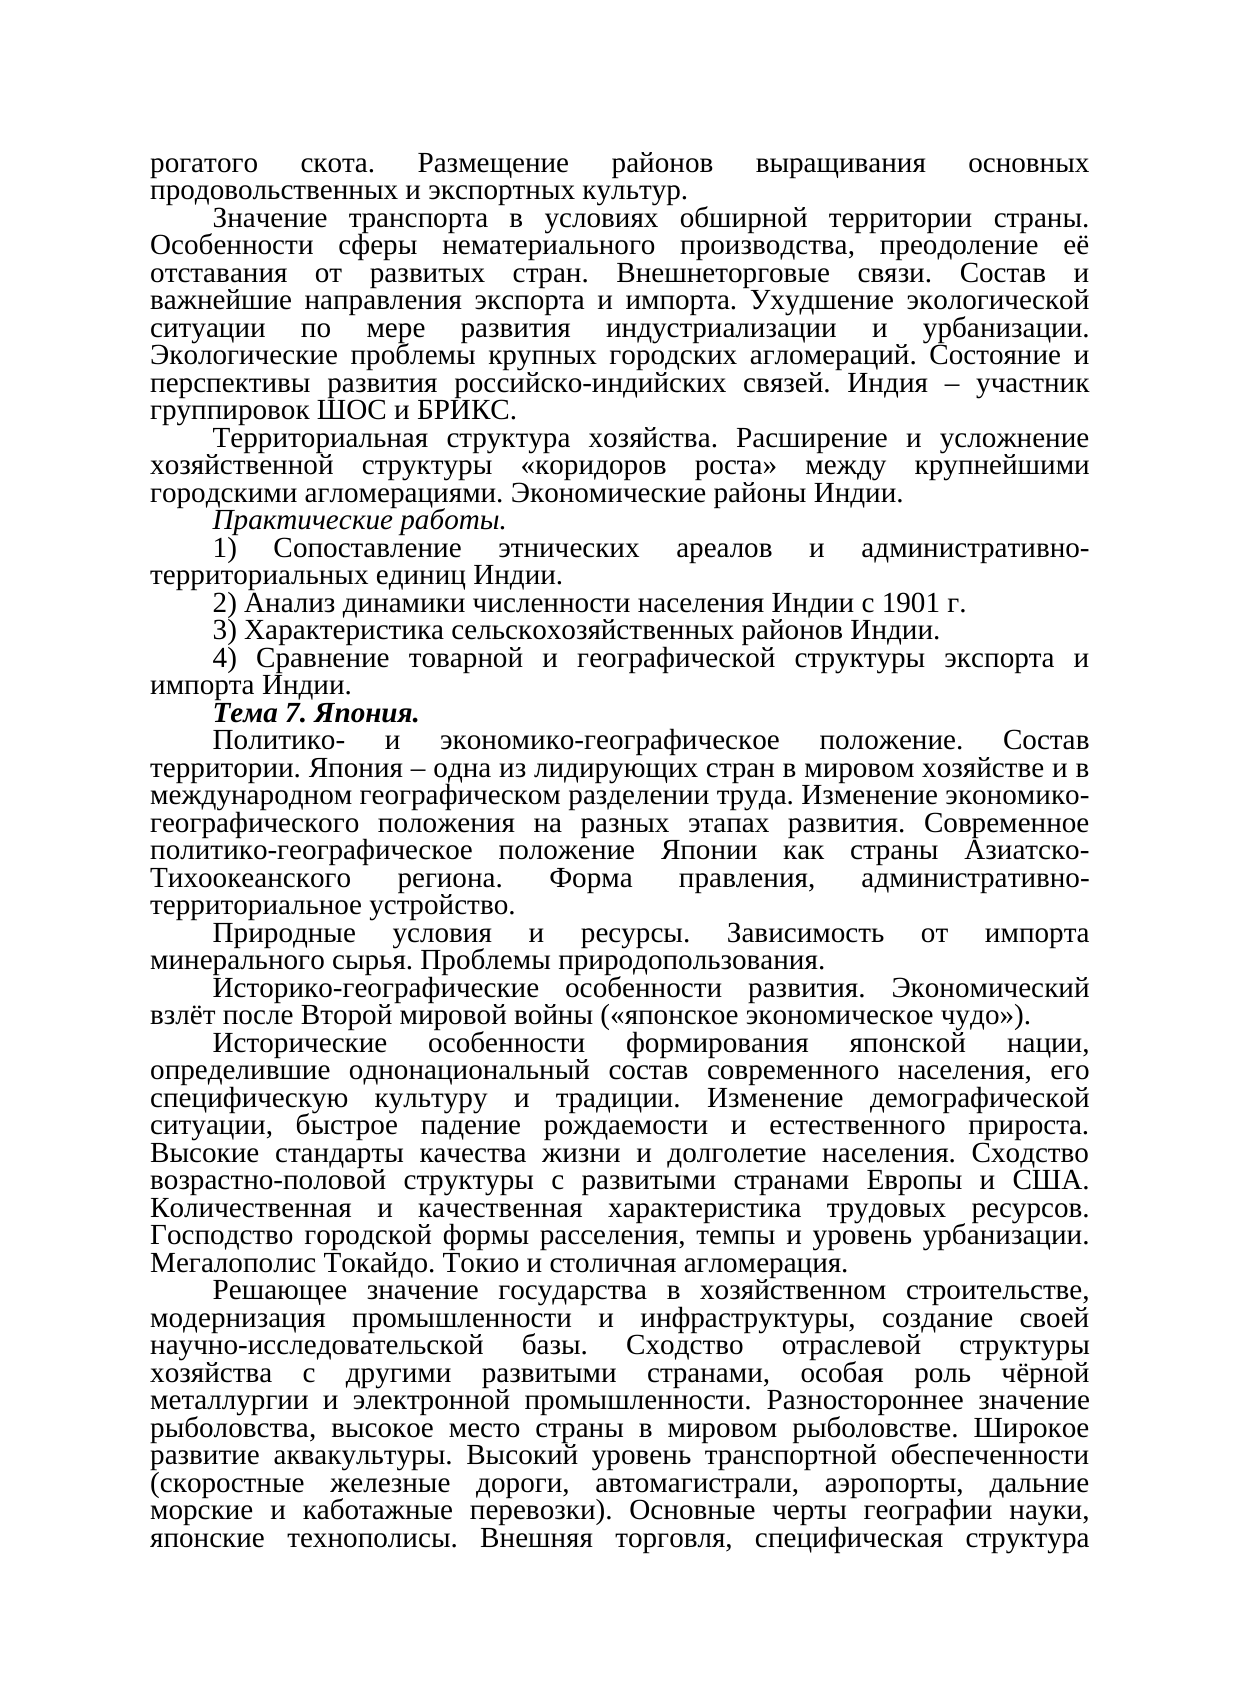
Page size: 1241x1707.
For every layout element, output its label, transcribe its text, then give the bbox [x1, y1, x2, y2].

text 3) Характеристика сельскохозяйственных районов Индии. [150, 617, 1090, 645]
text 2) Анализ динамики численности населения Индии с 1901 г. [150, 590, 1090, 617]
text Территориальная структура хозяйства. Расширение и усложнение хозяйственной структуры «коридоров роста» между крупнейшими городскими агломерациями. Экономические районы Индии. [150, 425, 1090, 507]
text Политико- и экономико-географическое положение. Состав территории. Япония – одна из лидирующих стран в мировом хозяйстве и в международном географическом разделении труда. Изменение экономико-географического положения на разных этапах развития. Современное политико-географическое положение Японии как страны Азиатско-Тихоокеанского региона. Форма правления, административно-территориальное устройство. [150, 727, 1090, 920]
text Тема 7. Япония. [150, 700, 1090, 727]
text Исторические особенности формирования японской нации, определившие однонациональный состав современного населения, его специфическую культуру и традиции. Изменение демографической ситуации, быстрое падение рождаемости и естественного прироста. Высокие стандарты качества жизни и долголетие населения. Сходство возрастно-половой структуры с развитыми странами Европы и США. Количественная и качественная характеристика трудовых ресурсов. Господство городской формы расселения, темпы и уровень урбанизации. Мегалополис Токайдо. Токио и столичная агломерация. [150, 1030, 1090, 1277]
text Значение транспорта в условиях обширной территории страны. Особенности сферы нематериального производства, преодоление её отставания от развитых стран. Внешнеторговые связи. Состав и важнейшие направления экспорта и импорта. Ухудшение экологической ситуации по мере развития индустриализации и урбанизации. Экологические проблемы крупных городских агломераций. Состояние и перспективы развития российско-индийских связей. Индия – участник группировок ШОС и БРИКС. [150, 205, 1090, 425]
text Природные условия и ресурсы. Зависимость от импорта минерального сырья. Проблемы природопользования. [150, 920, 1090, 975]
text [150, 1277, 1090, 1552]
text Практические работы. [150, 507, 1090, 535]
text 4) Сравнение товарной и географической структуры экспорта и импорта Индии. [150, 645, 1090, 700]
text 1) Сопоставление этнических ареалов и административно-территориальных единиц Индии. [150, 535, 1090, 590]
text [150, 150, 1090, 205]
text Историко-географические особенности развития. Экономический взлёт после Второй мировой войны («японское экономическое чудо»). [150, 975, 1090, 1030]
